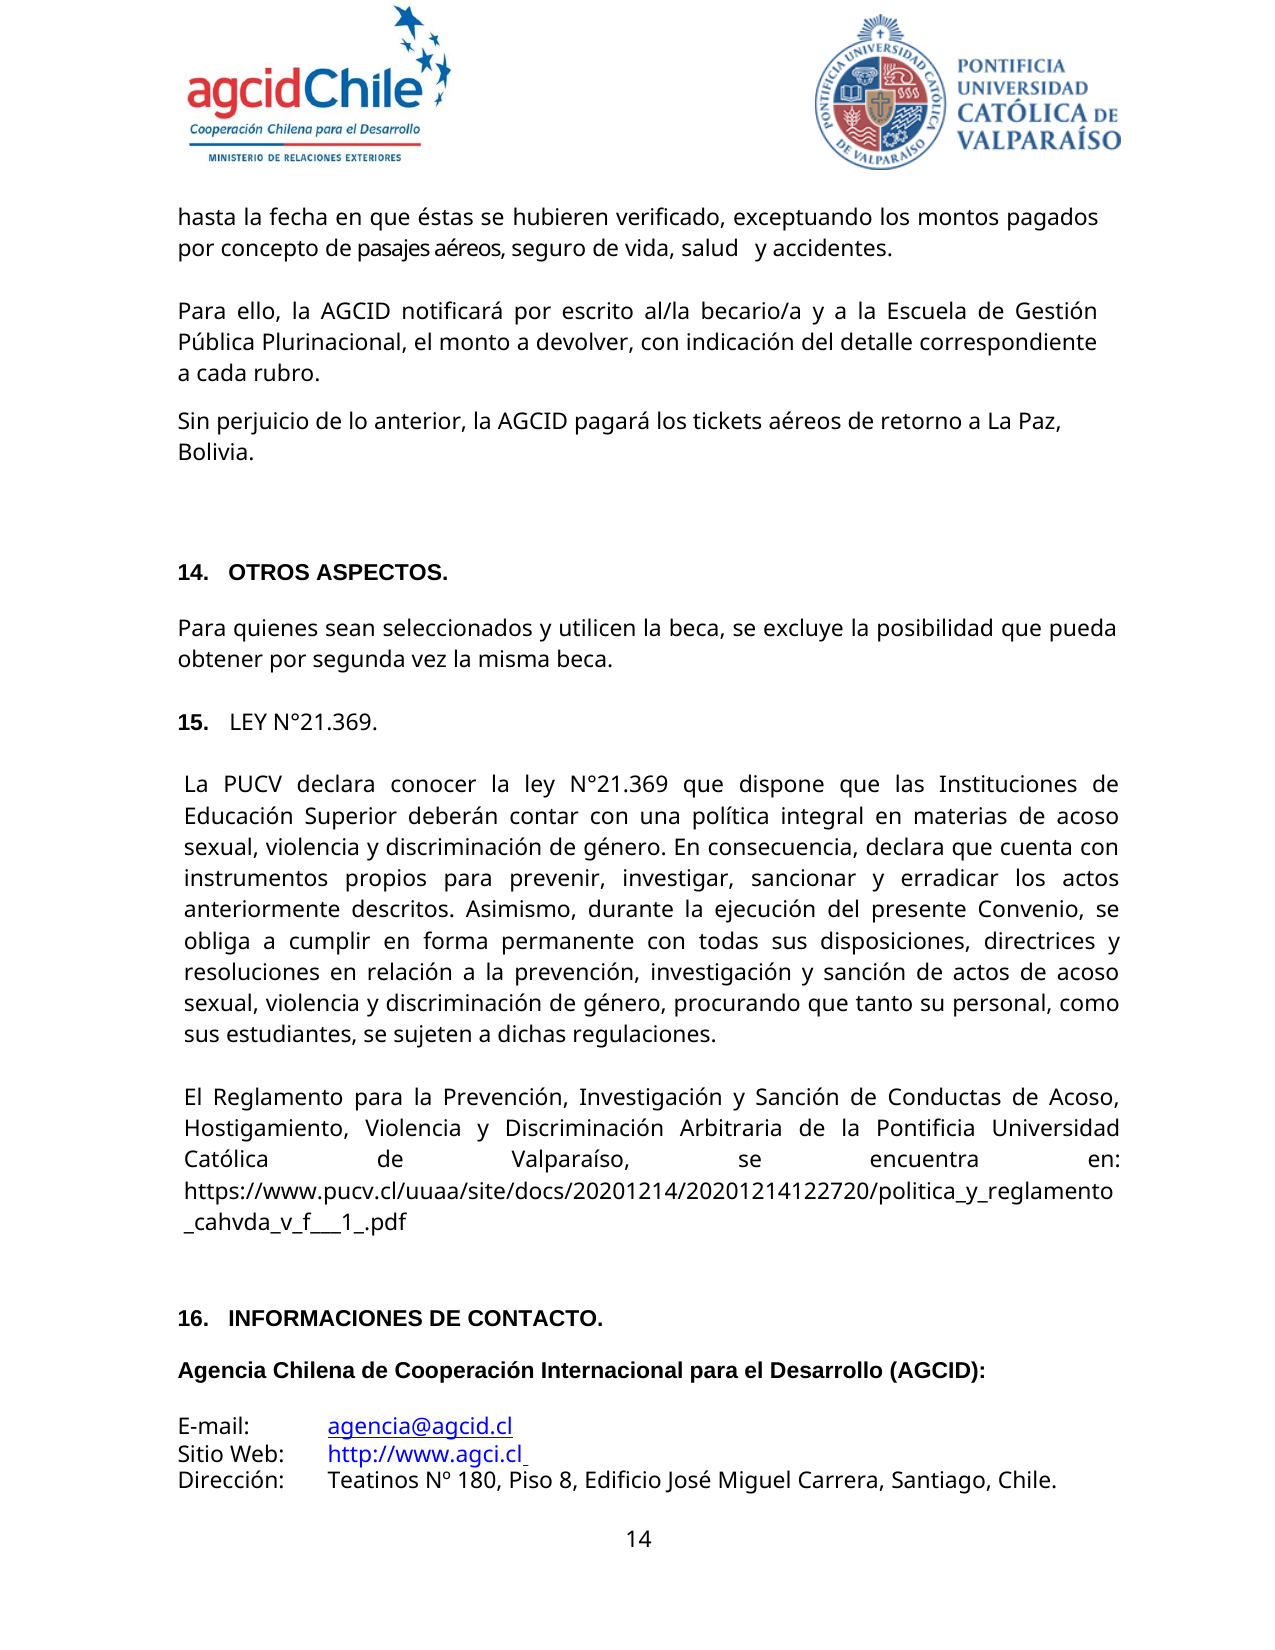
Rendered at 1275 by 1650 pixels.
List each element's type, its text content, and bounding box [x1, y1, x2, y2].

subtitle INFORMACIONES DE CONTACTO. [177, 1305, 1098, 1331]
list LEY N°21.369. [177, 706, 1121, 737]
text Agencia Chilena de Cooperación Internacional para el Desarrollo (AGCID): [177, 1357, 1121, 1384]
text El Reglamento para la Prevención, Investigación y Sanción de Conductas de Acoso, Hostigamiento, Violencia y Discriminación Arbitraria de la Pontificia Universidad Católica de Valparaíso, se encuentra en: https://www.pucv.cl/uuaa/site/docs/20201214/20201214122720/politica_y_reglamento_cahvda_v_f___1_.pdf [184, 1081, 1121, 1237]
picture [184, 0, 452, 170]
text Sin perjuicio de lo anterior, la AGCID pagará los tickets aéreos de retorno a La Paz, Bolivia. [177, 405, 1121, 467]
text Dirección: Teatinos Nº 180, Piso 8, Edificio José Miguel Carrera, Santiago, Chile. [177, 1468, 1121, 1494]
text Sitio Web: http://www.agci.cl [177, 1442, 1121, 1468]
text E-mail: agencia@agcid.cl [177, 1410, 1121, 1442]
text La PUCV declara conocer la ley N°21.369 que dispone que las Instituciones de Educación Superior deberán contar con una política integral en materias de acoso sexual, violencia y discriminación de género. En consecuencia, declara que cuenta con instrumentos propios para prevenir, investigar, sancionar y erradicar los actos anteriormente descritos. Asimismo, durante la ejecución del presente Convenio, se obliga a cumplir en forma permanente con todas sus disposiciones, directrices y resoluciones en relación a la prevención, investigación y sanción de actos de acoso sexual, violencia y discriminación de género, procurando que tanto su personal, como sus estudiantes, se sujeten a dichas regulaciones. [184, 768, 1121, 1049]
text Para ello, la AGCID notificará por escrito al/la becario/a y a la Escuela de Gestión Pública Plurinacional, el monto a devolver, con indicación del detalle correspondiente a cada rubro. [177, 295, 1098, 389]
text Para quienes sean seleccionados y utilicen la beca, se excluye la posibilidad que pueda obtener por segunda vez la misma beca. [177, 612, 1121, 674]
subtitle OTROS ASPECTOS. [177, 559, 1098, 585]
picture [815, 14, 1121, 170]
